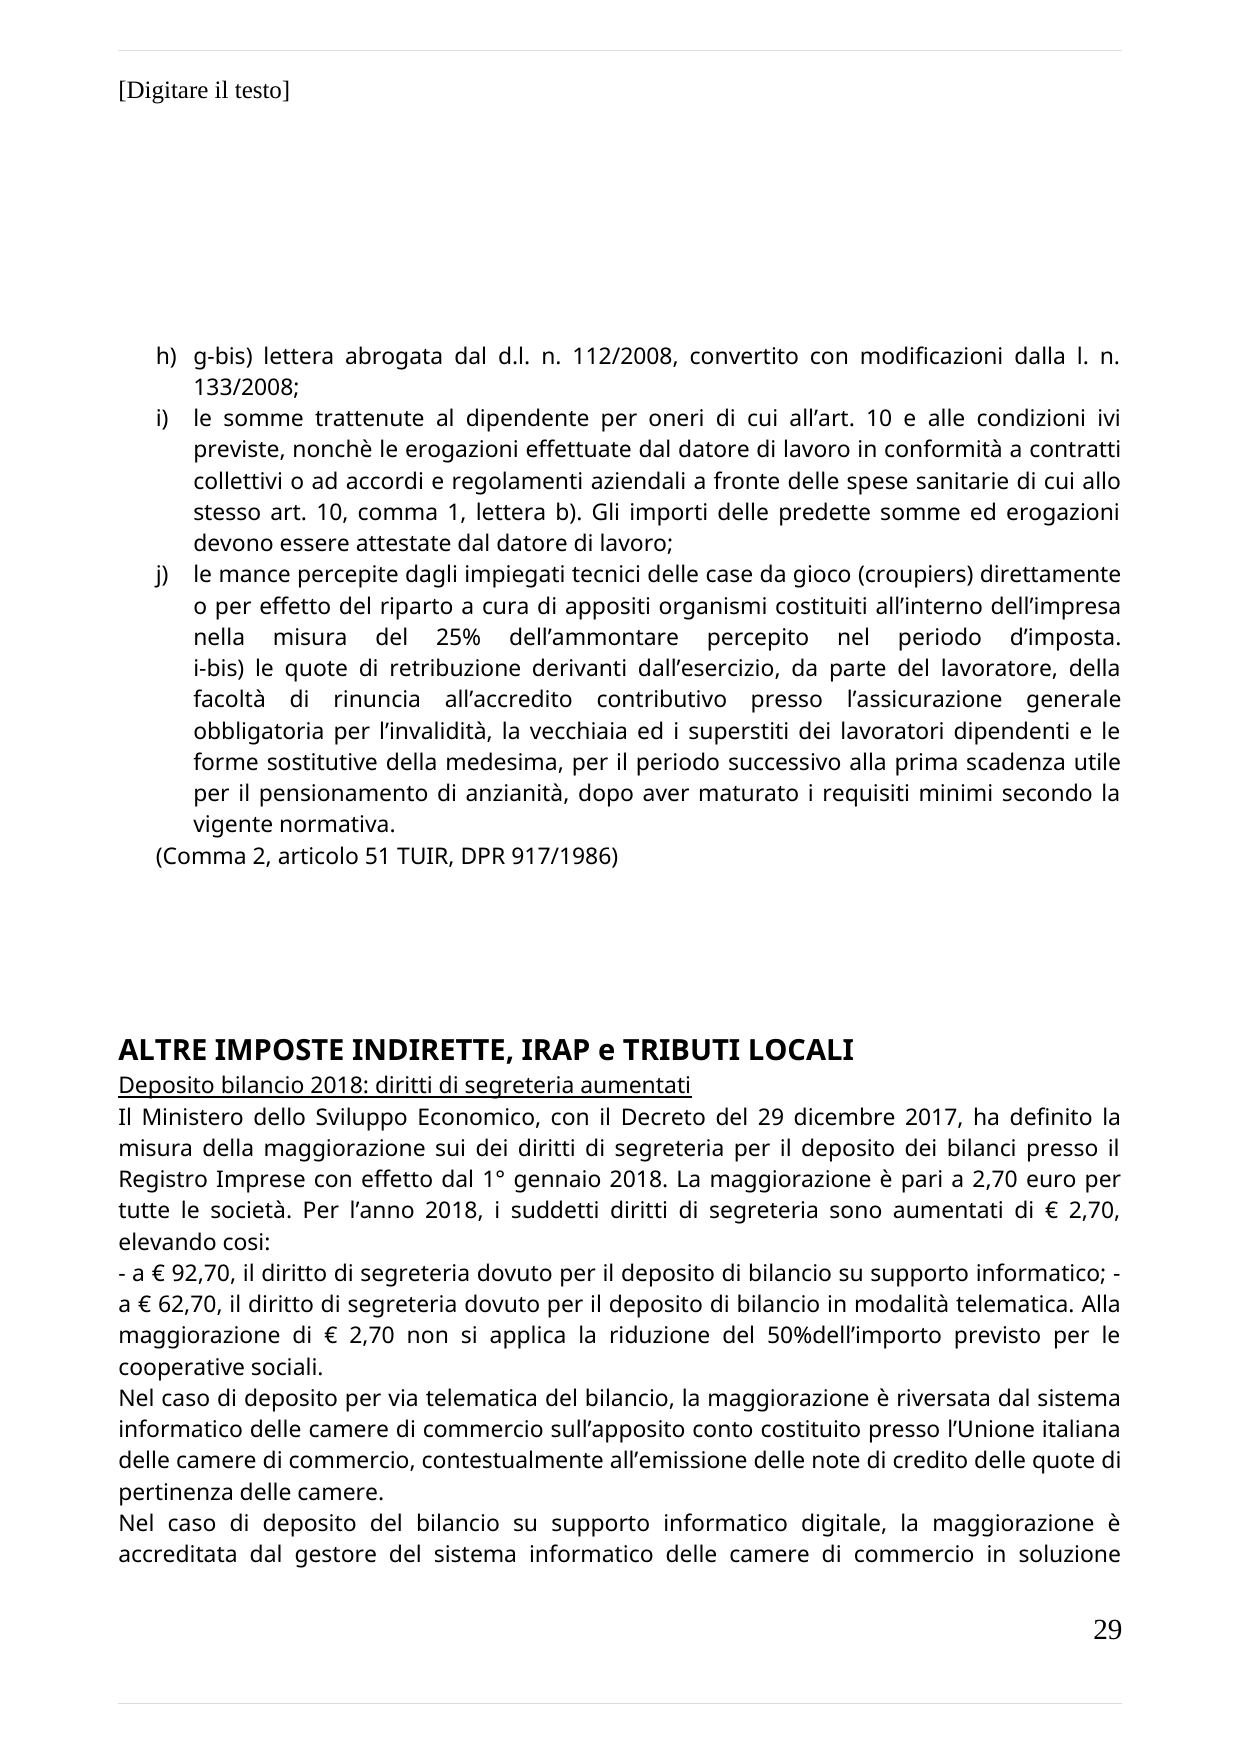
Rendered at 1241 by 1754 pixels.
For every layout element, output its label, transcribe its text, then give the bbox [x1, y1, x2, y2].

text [118, 1507, 1122, 1569]
list le mance percepite dagli impiegati tecnici delle case da gioco (croupiers) direttamente o per effetto del riparto a cura di appositi organismi costituiti all’interno dell’impresa nella misura del 25% dell’ammontare percepito nel periodo d’imposta. i-bis) le quote di retribuzione derivanti dall’esercizio, da parte del lavoratore, della facoltà di rinuncia all’accredito contributivo presso l’assicurazione generale obbligatoria per l’invalidità, la vecchiaia ed i superstiti dei lavoratori dipendenti e le forme sostitutive della medesima, per il periodo successivo alla prima scadenza utile per il pensionamento di anzianità, dopo aver maturato i requisiti minimi secondo la vigente normativa. [156, 558, 1122, 840]
subtitle ALTRE IMPOSTE INDIRETTE, IRAP e TRIBUTI LOCALI [118, 1030, 1122, 1069]
text - a € 92,70, il diritto di segreteria dovuto per il deposito di bilancio su supporto informatico; - a € 62,70, il diritto di segreteria dovuto per il deposito di bilancio in modalità telematica. Alla maggiorazione di € 2,70 non si applica la riduzione del 50%dell’importo previsto per le cooperative sociali. [118, 1257, 1122, 1382]
list le somme trattenute al dipendente per oneri di cui all’art. 10 e alle condizioni ivi previste, nonchè le erogazioni effettuate dal datore di lavoro in conformità a contratti collettivi o ad accordi e regolamenti aziendali a fronte delle spese sanitarie di cui allo stesso art. 10, comma 1, lettera b). Gli importi delle predette somme ed erogazioni devono essere attestate dal datore di lavoro; [156, 402, 1122, 558]
text (Comma 2, articolo 51 TUIR, DPR 917/1986) [156, 840, 1122, 871]
text Il Ministero dello Sviluppo Economico, con il Decreto del 29 dicembre 2017, ha definito la misura della maggiorazione sui dei diritti di segreteria per il deposito dei bilanci presso il Registro Imprese con effetto dal 1° gennaio 2018. La maggiorazione è pari a 2,70 euro per tutte le società. Per l’anno 2018, i suddetti diritti di segreteria sono aumentati di € 2,70, elevando cosi: [118, 1101, 1122, 1257]
text Nel caso di deposito per via telematica del bilancio, la maggiorazione è riversata dal sistema informatico delle camere di commercio sull’apposito conto costituito presso l’Unione italiana delle camere di commercio, contestualmente all’emissione delle note di credito delle quote di pertinenza delle camere. [118, 1382, 1122, 1507]
text Deposito bilancio 2018: diritti di segreteria aumentati [118, 1069, 1122, 1101]
list g-bis) lettera abrogata dal d.l. n. 112/2008, convertito con modificazioni dalla l. n. 133/2008; [156, 340, 1122, 402]
